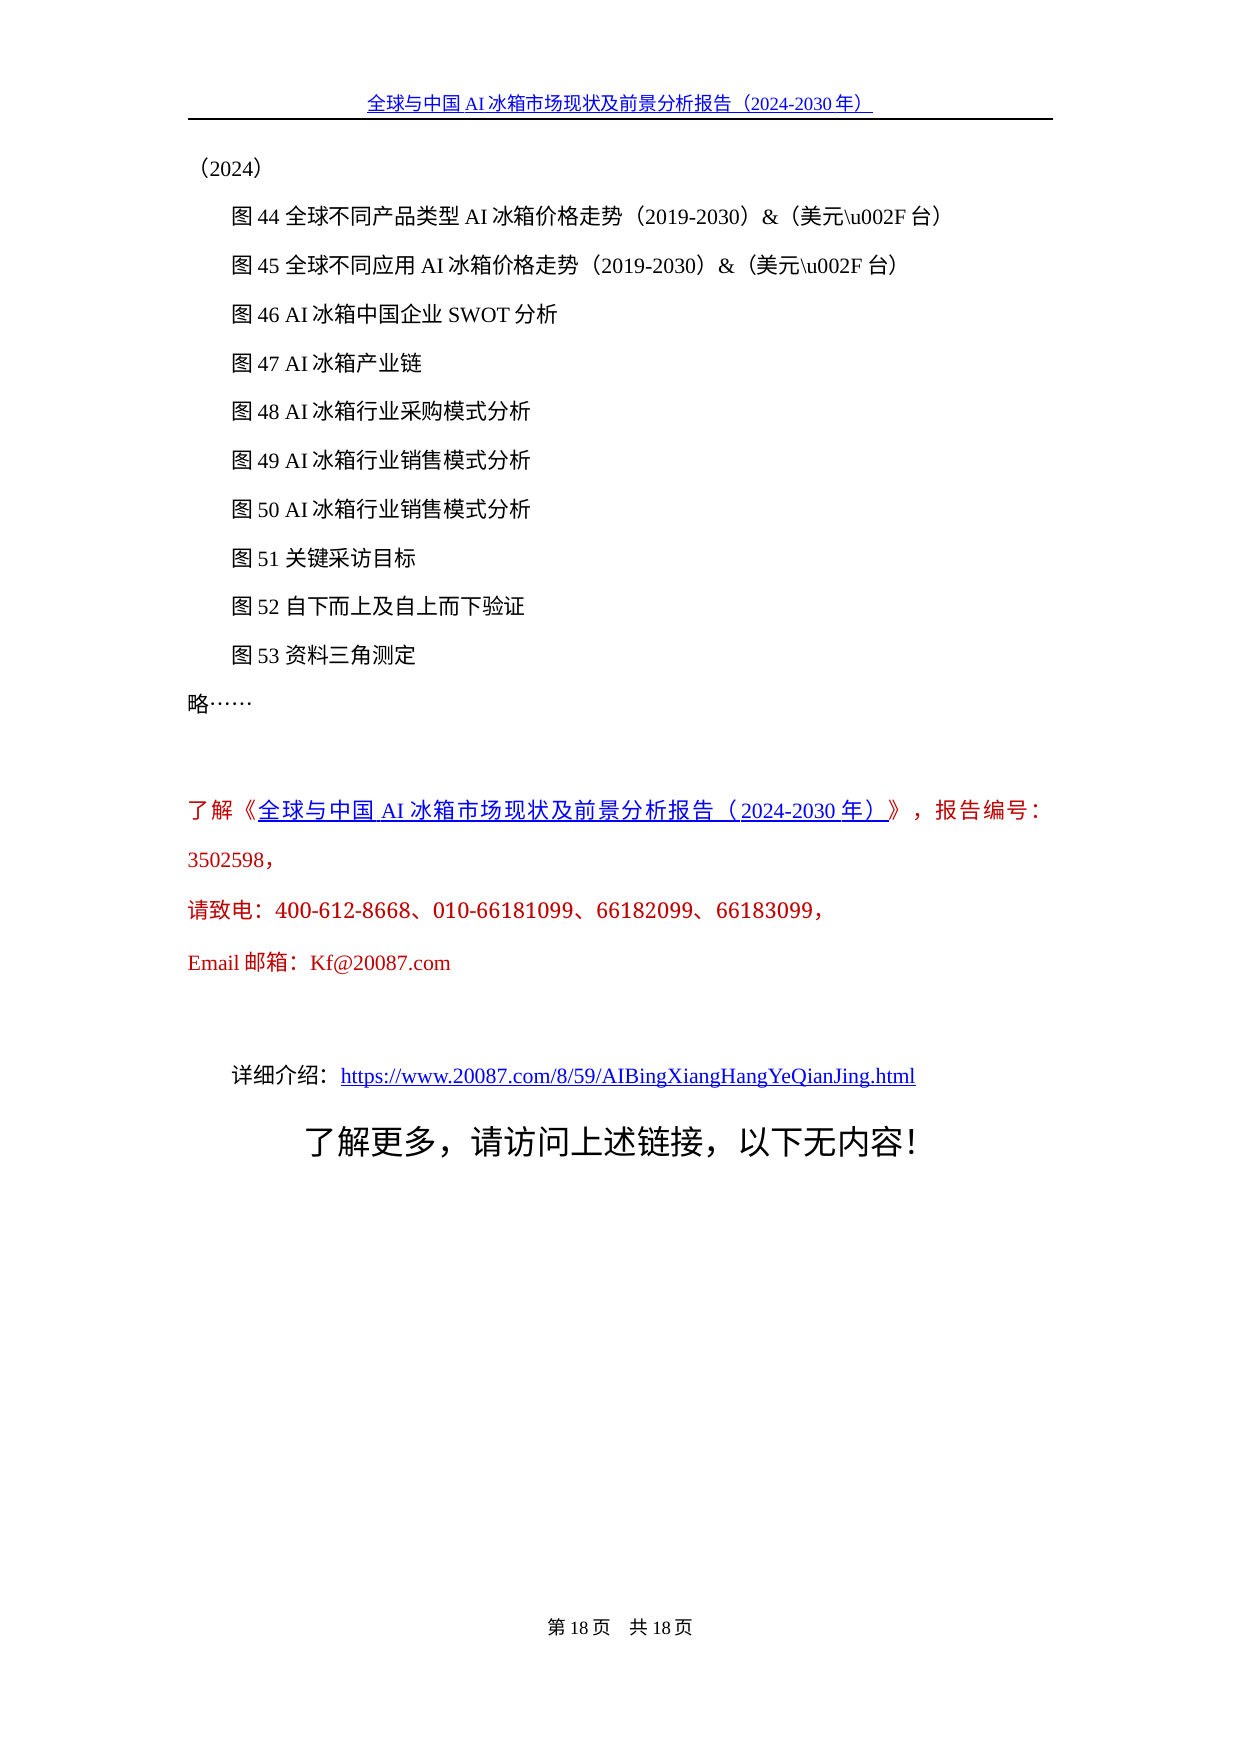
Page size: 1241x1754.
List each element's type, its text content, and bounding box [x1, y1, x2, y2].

text 了解《全球与中国AI冰箱市场现状及前景分析报告（2024-2030年）》，报告编号：3502598， [187, 793, 1053, 874]
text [187, 150, 1053, 719]
text 详细介绍：https://www.20087.com/8/59/AIBingXiangHangYeQianJing.html [187, 1058, 1053, 1090]
text 请致电：400-612-8668、010-66181099、66182099、66183099， [187, 893, 1053, 926]
title 了解更多，请访问上述链接，以下无内容！ [187, 1108, 1053, 1173]
text Email邮箱：Kf@20087.com [187, 945, 1053, 977]
